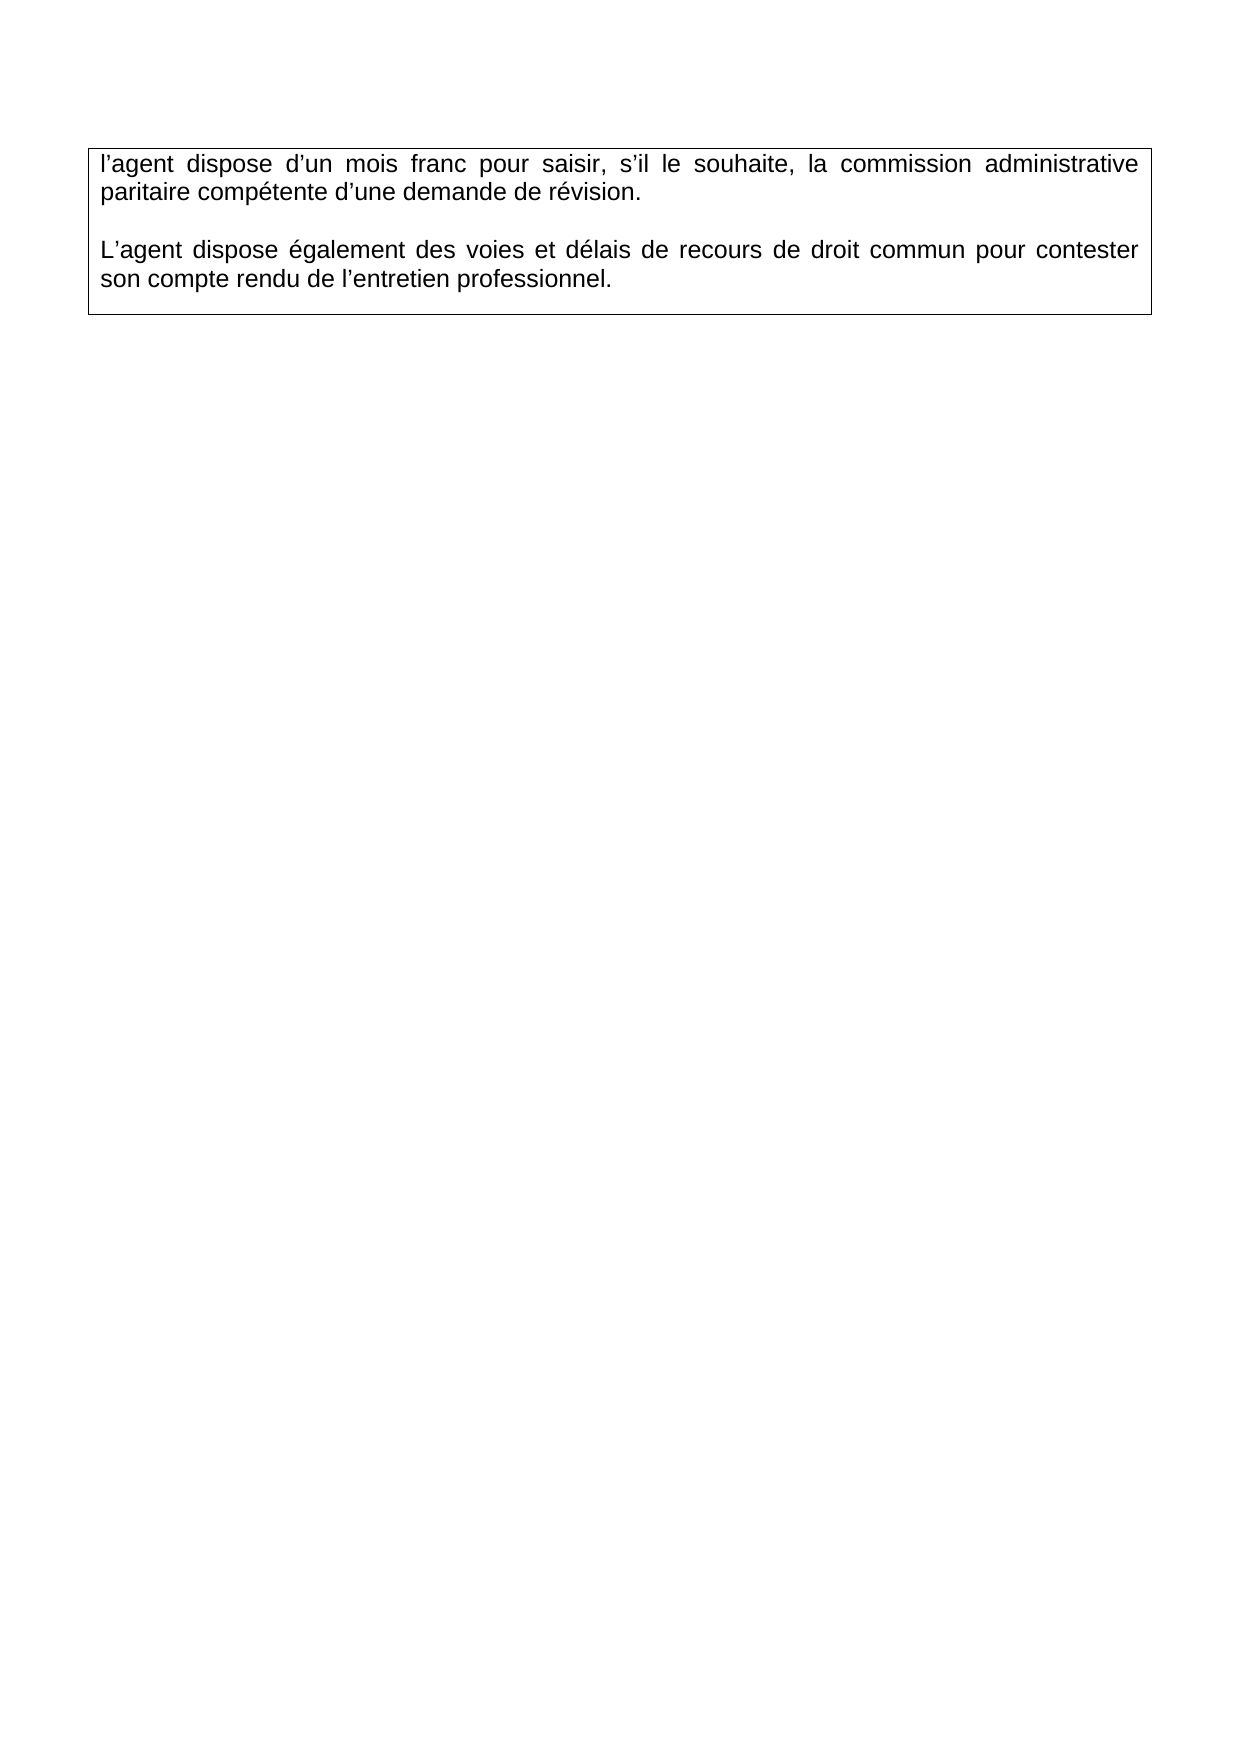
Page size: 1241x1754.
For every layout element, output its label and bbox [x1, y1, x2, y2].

table_header [89, 149, 1151, 314]
